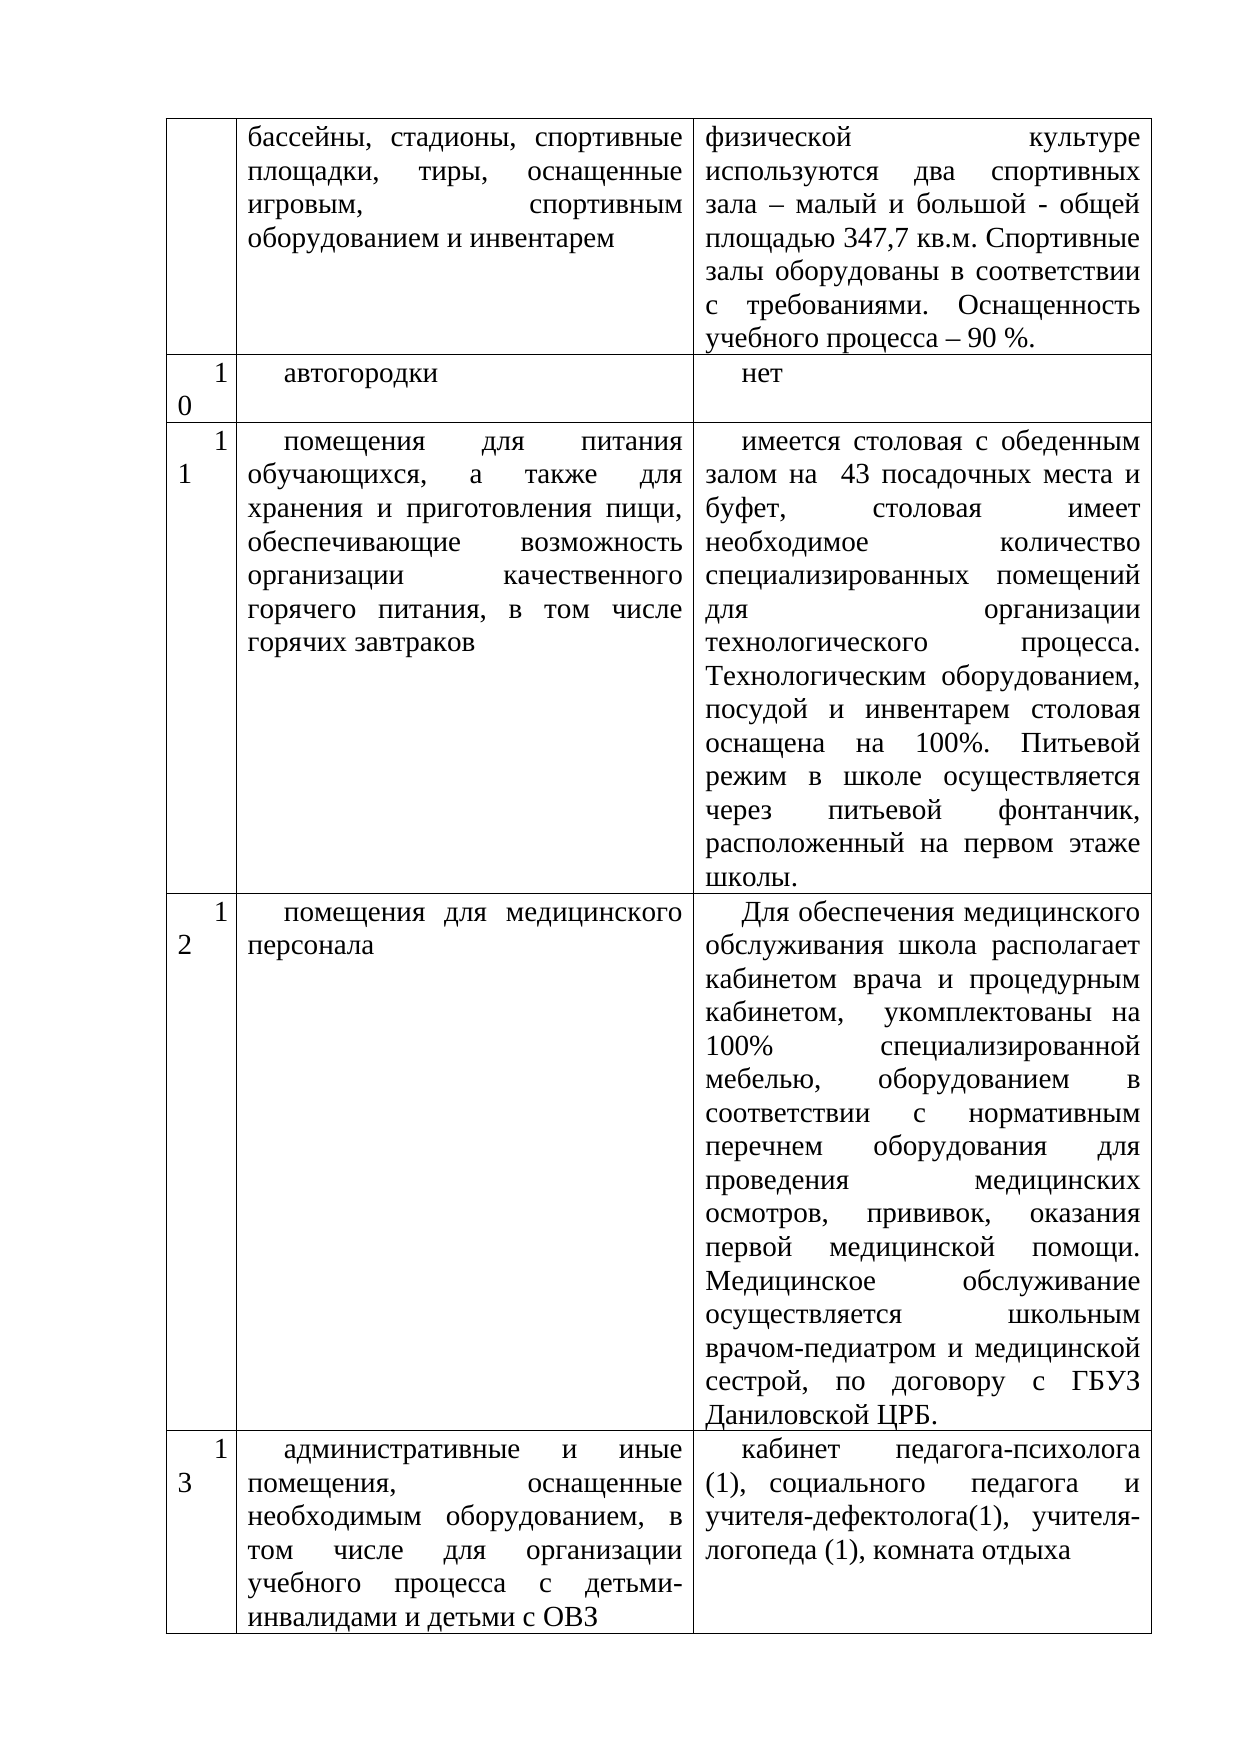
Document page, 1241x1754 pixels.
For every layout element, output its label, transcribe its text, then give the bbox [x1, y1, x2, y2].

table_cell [237, 119, 693, 354]
table_cell имеется столовая с обеденным залом на 43 посадочных места и буфет, столовая имеет необходимое количество специализированных помещений для организации технологического процесса. Технологическим оборудованием, посудой и инвентарем столовая оснащена на 100%. Питьевой режим в школе осуществляется через питьевой фонтанчик, расположенный на первом этаже школы. [694, 423, 1151, 893]
table_cell 11 [167, 423, 236, 893]
table_cell помещения для медицинского персонала [237, 894, 693, 1430]
table_cell кабинет педагога-психолога (1), социального педагога и учителя-дефектолога(1), учителя-логопеда (1), комната отдыха [694, 1431, 1151, 1633]
table_cell 10 [167, 355, 236, 422]
table_cell 13 [167, 1431, 236, 1633]
table_cell административные и иные помещения, оснащенные необходимым оборудованием, в том числе для организации учебного процесса с детьми-инвалидами и детьми с ОВЗ [237, 1431, 693, 1633]
table_cell нет [694, 355, 1151, 422]
table_cell помещения для питания обучающихся, а также для хранения и приготовления пищи, обеспечивающие возможность организации качественного горячего питания, в том числе горячих завтраков [237, 423, 693, 893]
table_cell Для обеспечения медицинского обслуживания школа располагает кабинетом врача и процедурным кабинетом, укомплектованы на 100% специализированной мебелью, оборудованием в соответствии с нормативным перечнем оборудования для проведения медицинских осмотров, прививок, оказания первой медицинской помощи. Медицинское обслуживание осуществляется школьным врачом-педиатром и медицинской сестрой, по договору с ГБУЗ Даниловской ЦРБ. [694, 894, 1151, 1430]
table_cell 9 [167, 119, 236, 354]
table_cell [694, 119, 1151, 354]
table_cell автогородки [237, 355, 693, 422]
table_cell 12 [167, 894, 236, 1430]
